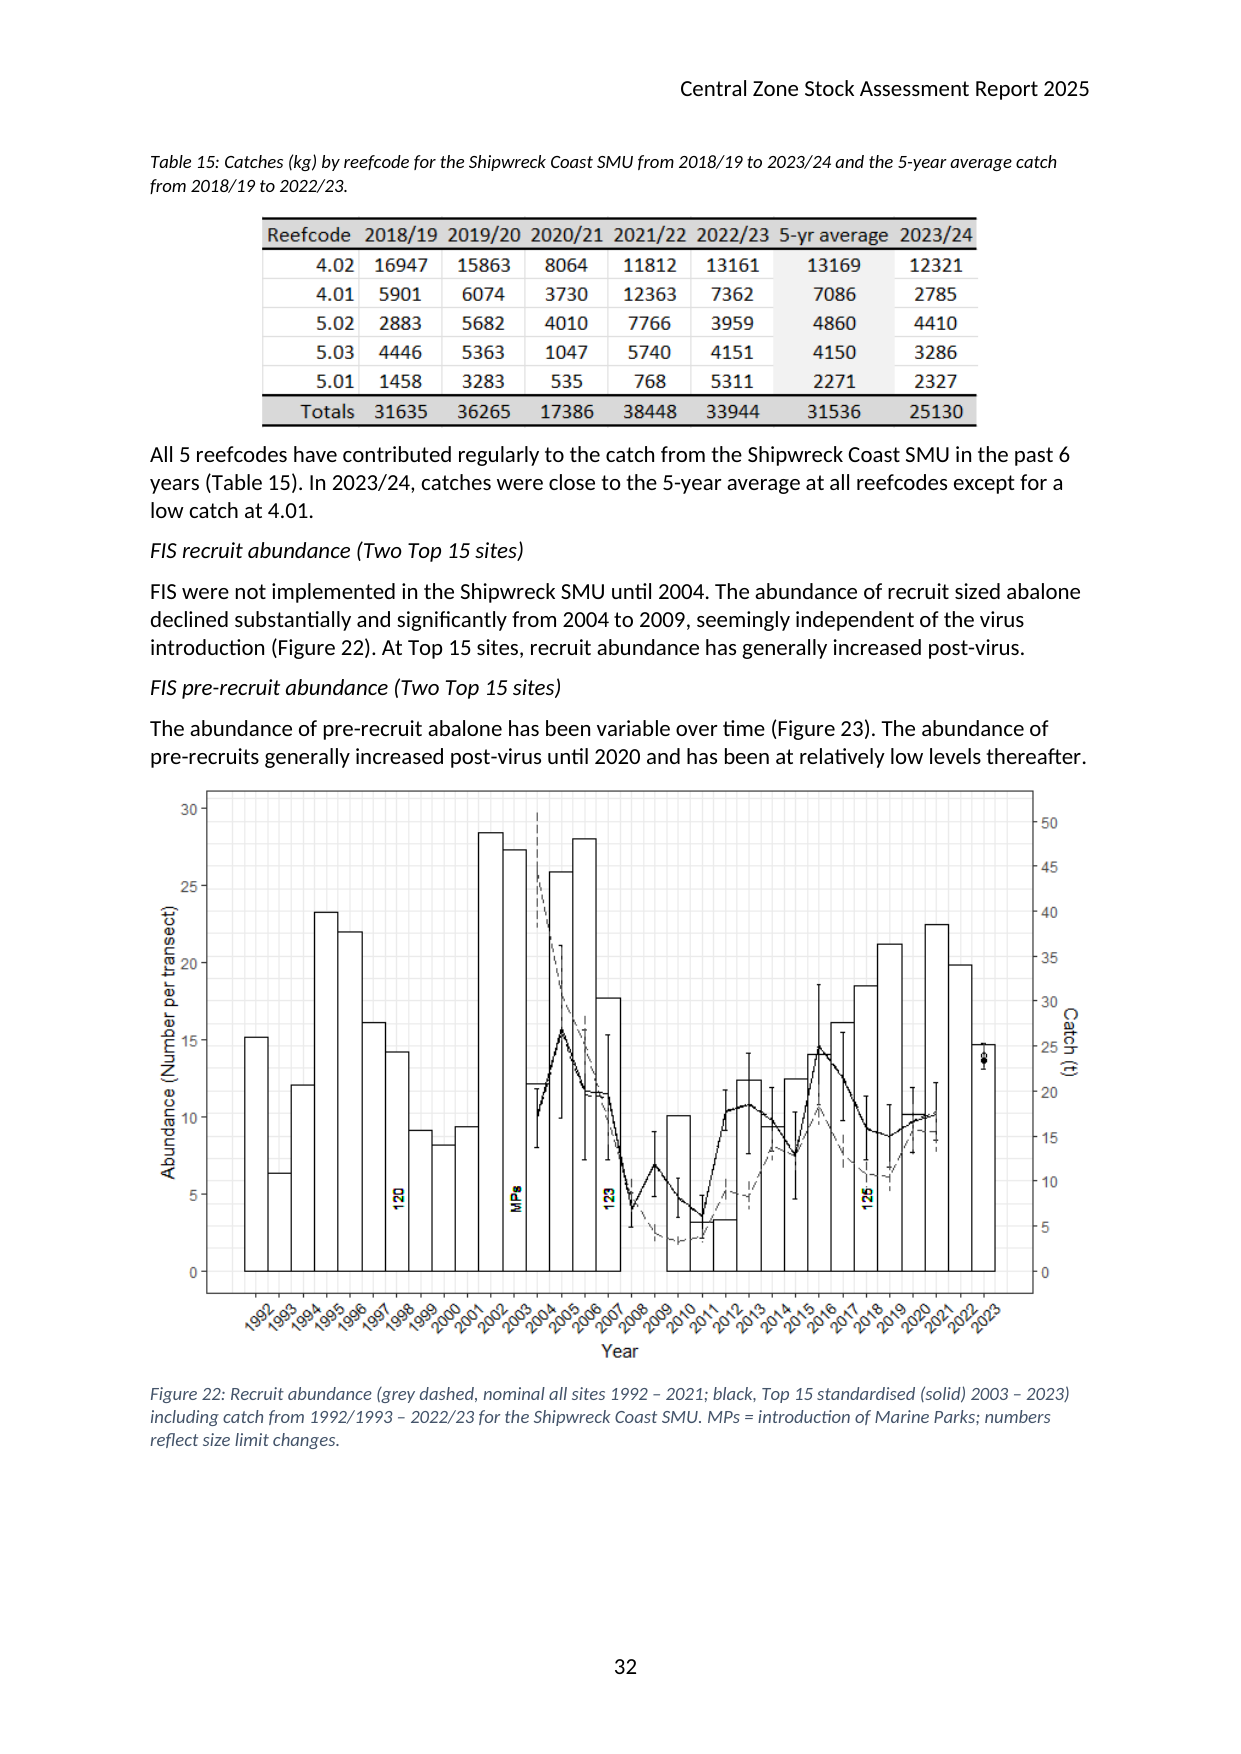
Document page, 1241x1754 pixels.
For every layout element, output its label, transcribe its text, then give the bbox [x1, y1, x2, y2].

text FIS pre-recruit abundance (Two Top 15 sites) [150, 673, 1090, 701]
text Figure 22: Recruit abundance (grey dashed, nominal all sites 1992 – 2021; black, Top 15 standardised (solid) 2003 – 2023) including catch from 1992/1993 – 2022/23 for the Shipwreck Coast SMU. MPs = introduction of Marine Parks; numbers reflect size limit changes. [150, 1382, 1090, 1451]
text Table 15: Catches (kg) by reefcode for the Shipwreck Coast SMU from 2018/19 to 2023/24 and the 5-year average catch from 2018/19 to 2022/23. [150, 150, 1090, 198]
text The abundance of pre-recruit abalone has been variable over time (Figure 23). The abundance of pre-recruits generally increased post-virus until 2020 and has been at relatively low levels thereafter. [150, 714, 1090, 770]
picture [150, 782, 1090, 1370]
text All 5 reefcodes have contributed regularly to the catch from the Shipwreck Coast SMU in the past 6 years (Table 15). In 2023/24, catches were close to the 5-year average at all reefcodes except for a low catch at 4.01. [150, 440, 1090, 524]
text FIS recruit abundance (Two Top 15 sites) [150, 536, 1090, 564]
picture [262, 216, 979, 428]
text FIS were not implemented in the Shipwreck SMU until 2004. The abundance of recruit sized abalone declined substantially and significantly from 2004 to 2009, seemingly independent of the virus introduction (Figure 22). At Top 15 sites, recruit abundance has generally increased post-virus. [150, 577, 1090, 661]
